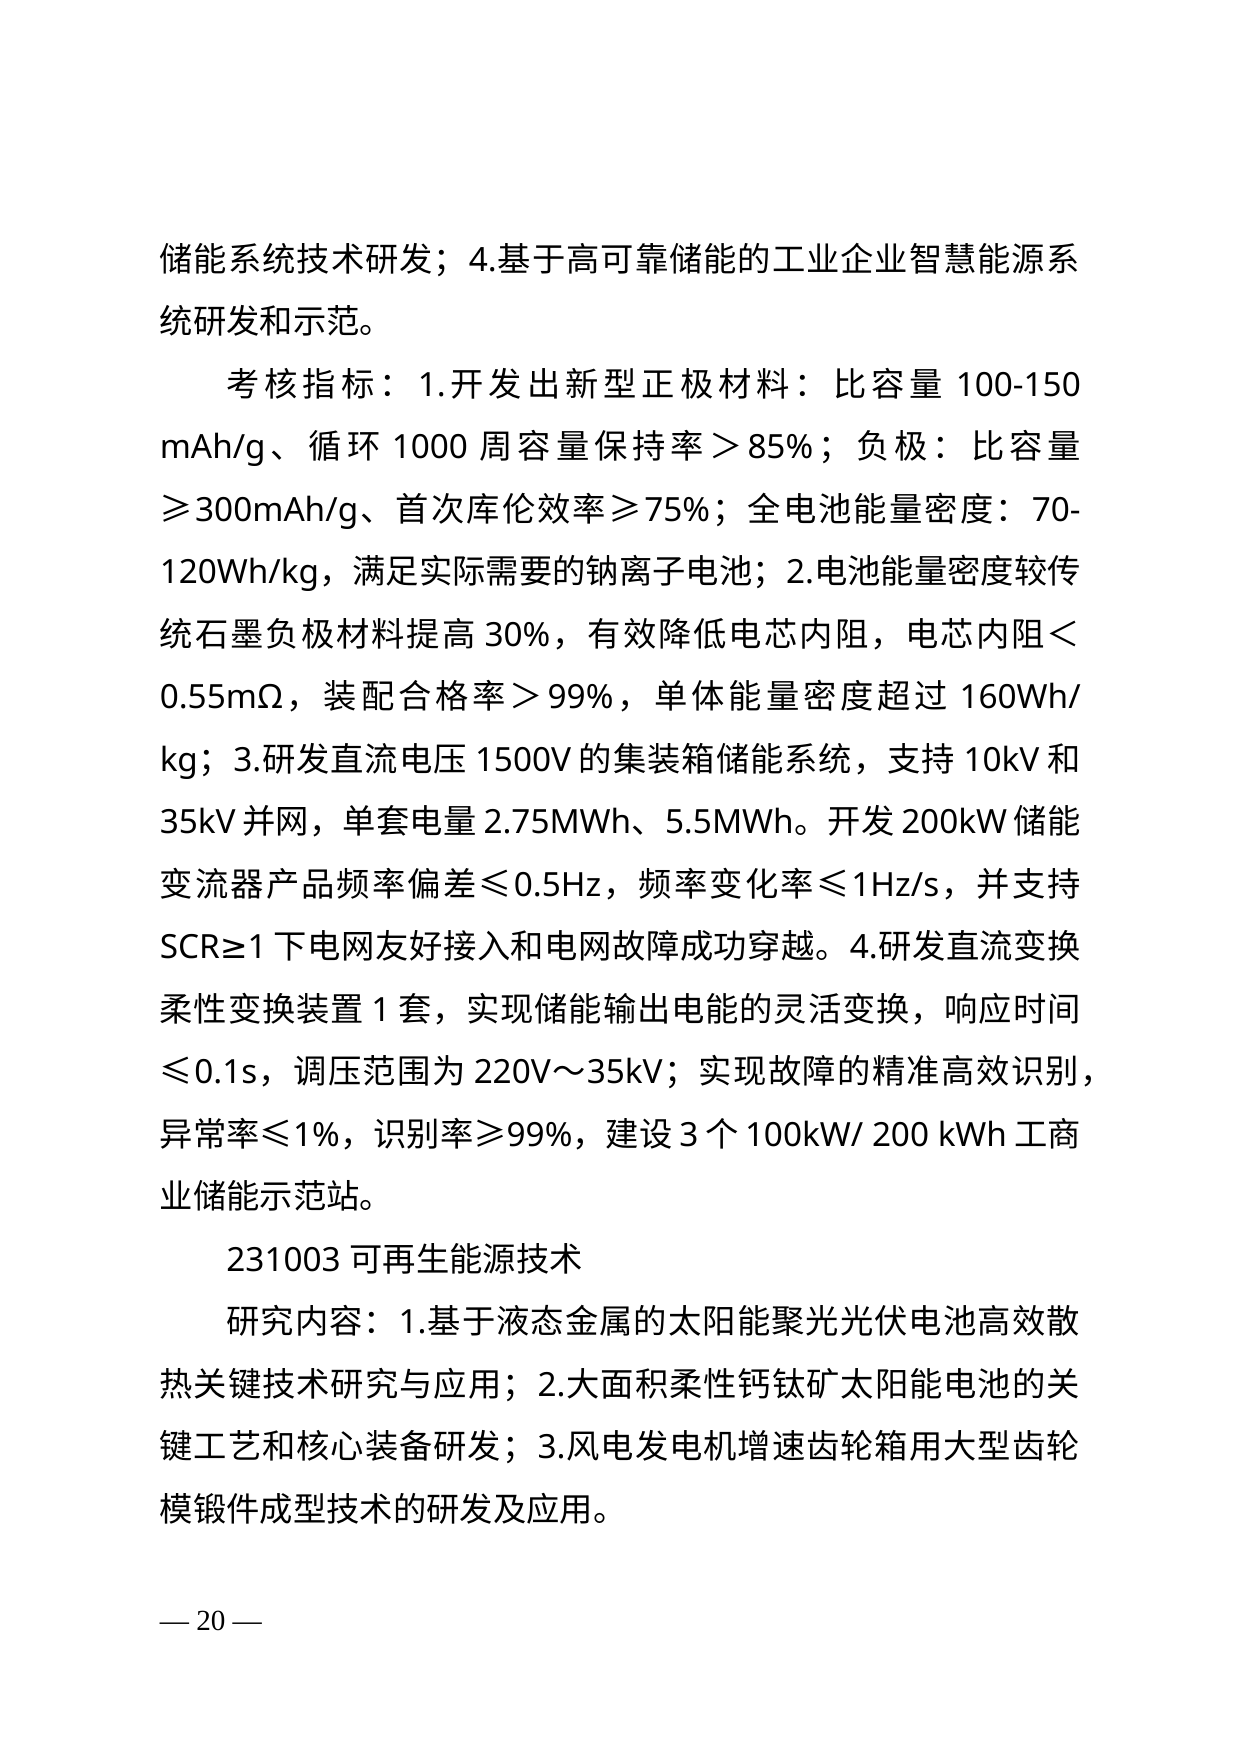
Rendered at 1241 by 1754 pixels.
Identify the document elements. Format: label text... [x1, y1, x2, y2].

text 231003 可再生能源技术 [159, 1218, 1081, 1281]
text 考核指标：1.开发出新型正极材料：比容量100-150 mAh/g、循环1000周容量保持率＞85%；负极：比容量≥300mAh/g、首次库伦效率≥75%；全电池能量密度：70-120Wh/kg，满足实际需要的钠离子电池；2.电池能量密度较传统石墨负极材料提高30%，有效降低电芯内阻，电芯内阻＜0.55mΩ，装配合格率＞99%，单体能量密度超过160Wh/kg；3.研发直流电压1500V的集装箱储能系统，支持10kV和35kV并网，单套电量2.75MWh、5.5MWh。开发200kW储能变流器产品频率偏差≤0.5Hz，频率变化率≤1Hz/s，并支持SCR≥1下电网友好接入和电网故障成功穿越。4.研发直流变换柔性变换装置1套，实现储能输出电能的灵活变换，响应时间≤0.1s，调压范围为220V～35kV；实现故障的精准高效识别，异常率≤1%，识别率≥99%，建设3个100kW/ 200 kWh工商业储能示范站。 [159, 343, 1081, 1218]
text 研究内容：1.基于液态金属的太阳能聚光光伏电池高效散热关键技术研究与应用；2.大面积柔性钙钛矿太阳能电池的关键工艺和核心装备研发；3.风电发电机增速齿轮箱用大型齿轮模锻件成型技术的研发及应用。 [159, 1281, 1081, 1531]
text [159, 218, 1081, 343]
